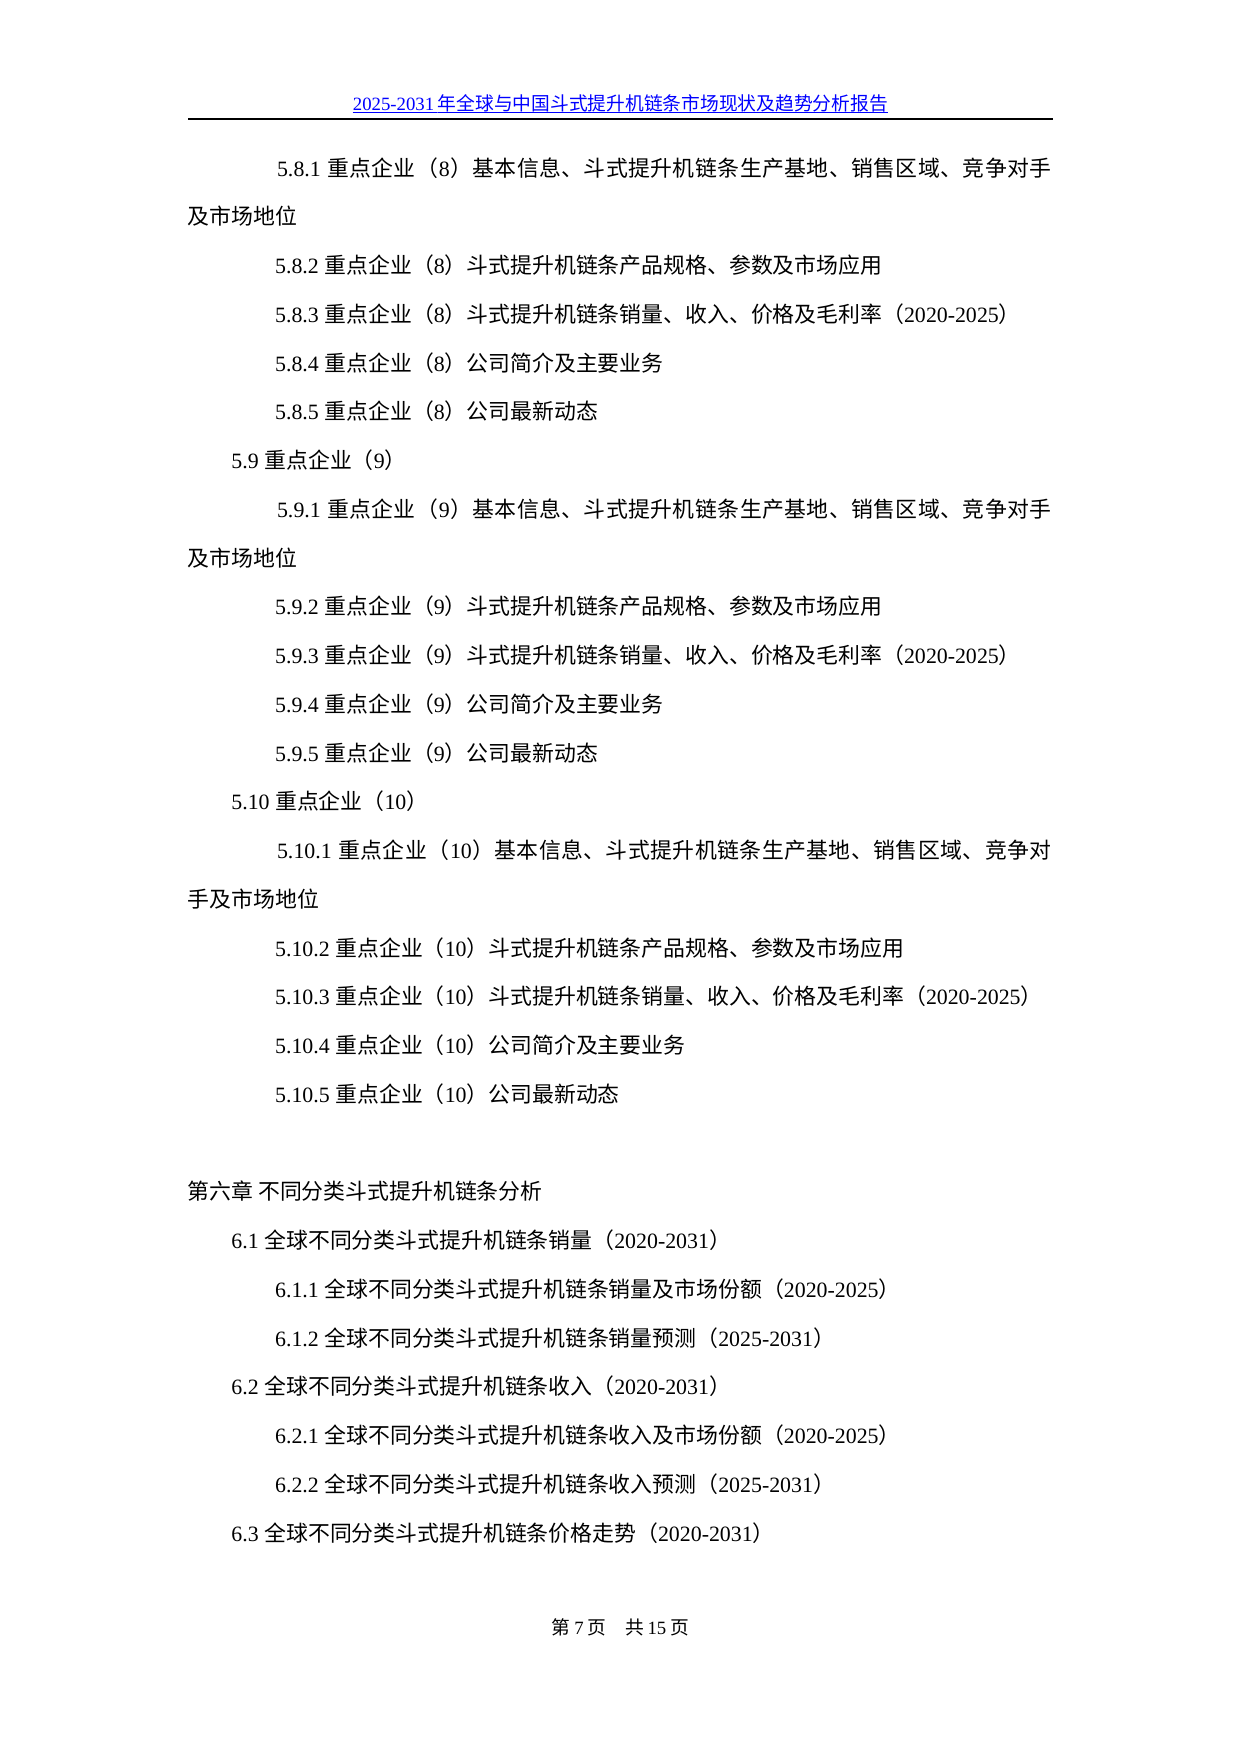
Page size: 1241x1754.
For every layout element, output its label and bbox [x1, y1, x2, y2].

text [187, 150, 1053, 1548]
